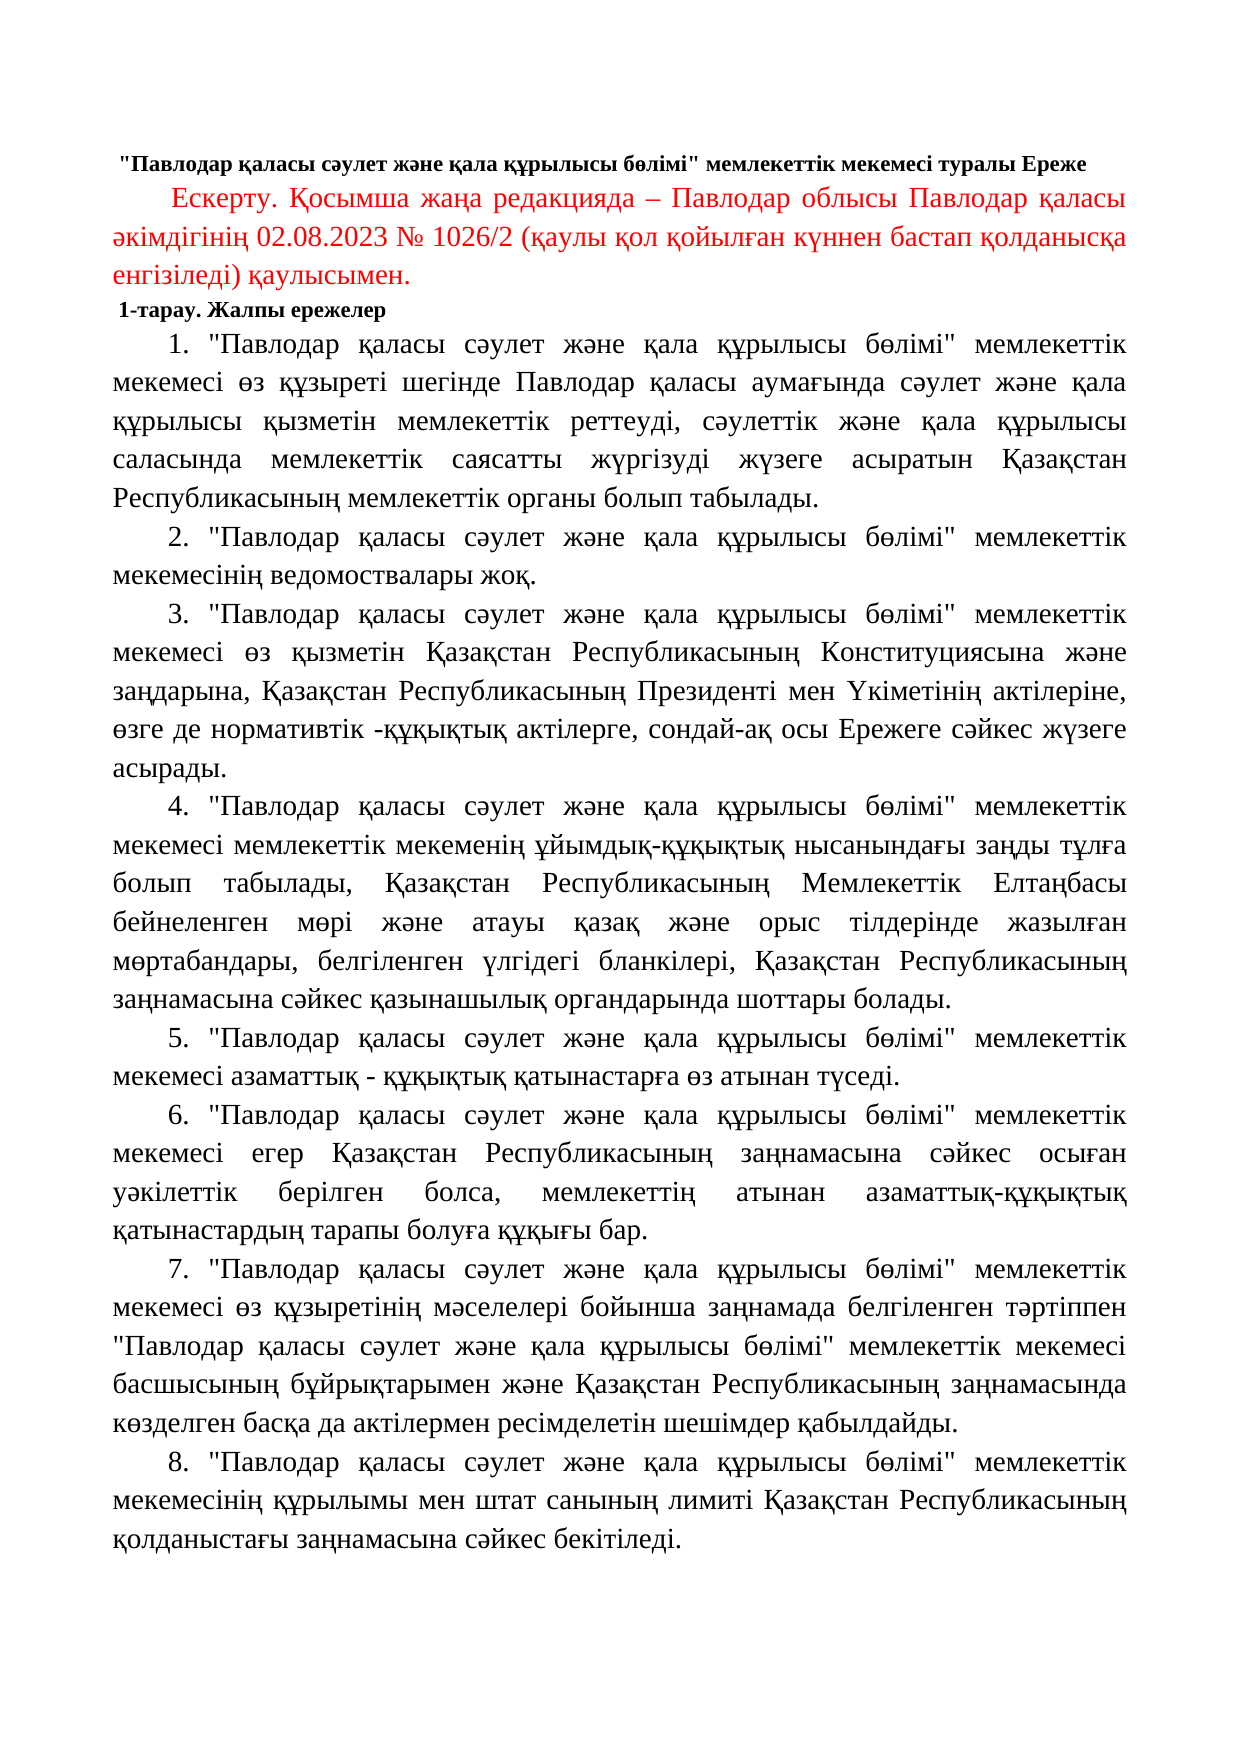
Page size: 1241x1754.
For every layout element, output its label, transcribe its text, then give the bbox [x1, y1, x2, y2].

text 7. "Павлодар қаласы сәулет және қала құрылысы бөлімі" мемлекеттік мекемесі өз құзыретiнiң мәселелерi бойынша заңнамада белгiленген тәртiппен "Павлодар қаласы сәулет және қала құрылысы бөлімі" мемлекеттік мекемесі басшысының бұйрықтарымен және Қазақстан Республикасының заңнамасында көзделген басқа да актiлермен ресiмделетiн шешiмдер қабылдайды. [112, 1251, 1128, 1439]
text 1-тарау. Жалпы ережелер [112, 296, 1128, 322]
text 8. "Павлодар қаласы сәулет және қала құрылысы бөлімі" мемлекеттік мекемесінің құрылымы мен штат санының лимиті Қазақстан Республикасының қолданыстағы заңнамасына сәйкес бекітіледі. [112, 1444, 1128, 1554]
text 3. "Павлодар қаласы сәулет және қала құрылысы бөлімі" мемлекеттік мекемесі өз қызметін Қазақстан Республикасының Конституциясына және заңдарына, Қазақстан Республикасының Президенті мен Үкіметінің актілеріне, өзге де нормативтік -құқықтық актілерге, сондай-ақ осы Ережеге сәйкес жүзеге асырады. [112, 596, 1128, 783]
text 5. "Павлодар қаласы сәулет және қала құрылысы бөлімі" мемлекеттік мекемесі азаматтық - құқықтық қатынастарға өз атынан түседі. [112, 1020, 1128, 1092]
text 4. "Павлодар қаласы сәулет және қала құрылысы бөлімі" мемлекеттік мекемесі мемлекеттік мекеменің ұйымдық-құқықтық нысанындағы заңды тұлға болып табылады, Қазақстан Республикасының Мемлекеттік Елтаңбасы бейнеленген мөрi және атауы қазақ және орыс тілдерінде жазылған мөртабандары, белгіленген үлгідегі бланкілері, Қазақстан Республикасының заңнамасына сәйкес қазынашылық органдарында шоттары болады. [112, 788, 1128, 1015]
text 1. "Павлодар қаласы сәулет және қала құрылысы бөлімі" мемлекеттік мекемесі өз құзыреті шегінде Павлодар қаласы аумағында сәулет және қала құрылысы қызметін мемлекеттік реттеуді, сәулеттік және қала құрылысы саласында мемлекеттік саясатты жүргізуді жүзеге асыратын Қазақстан Республикасының мемлекеттік органы болып табылады. [112, 326, 1128, 514]
text "Павлодар қаласы сәулет және қала құрылысы бөлімі" мемлекеттік мекемесі туралы Ереже [112, 150, 1128, 176]
text Ескерту. Қосымша жаңа редакцияда – Павлодар облысы Павлодар қаласы әкімдігінің 02.08.2023 № 1026/2 (қаулы қол қойылған күннен бастап қолданысқа енгізіледі) қаулысымен. [112, 180, 1128, 291]
text 6. "Павлодар қаласы сәулет және қала құрылысы бөлімі" мемлекеттік мекемесі егер Қазақстан Республикасының заңнамасына сәйкес осыған уәкілеттік берілген болса, мемлекеттің атынан азаматтық-құқықтық қатынастардың тарапы болуға құқығы бар. [112, 1097, 1128, 1246]
text 2. "Павлодар қаласы сәулет және қала құрылысы бөлімі" мемлекеттік мекемесінің ведомоствалары жоқ. [112, 519, 1128, 591]
